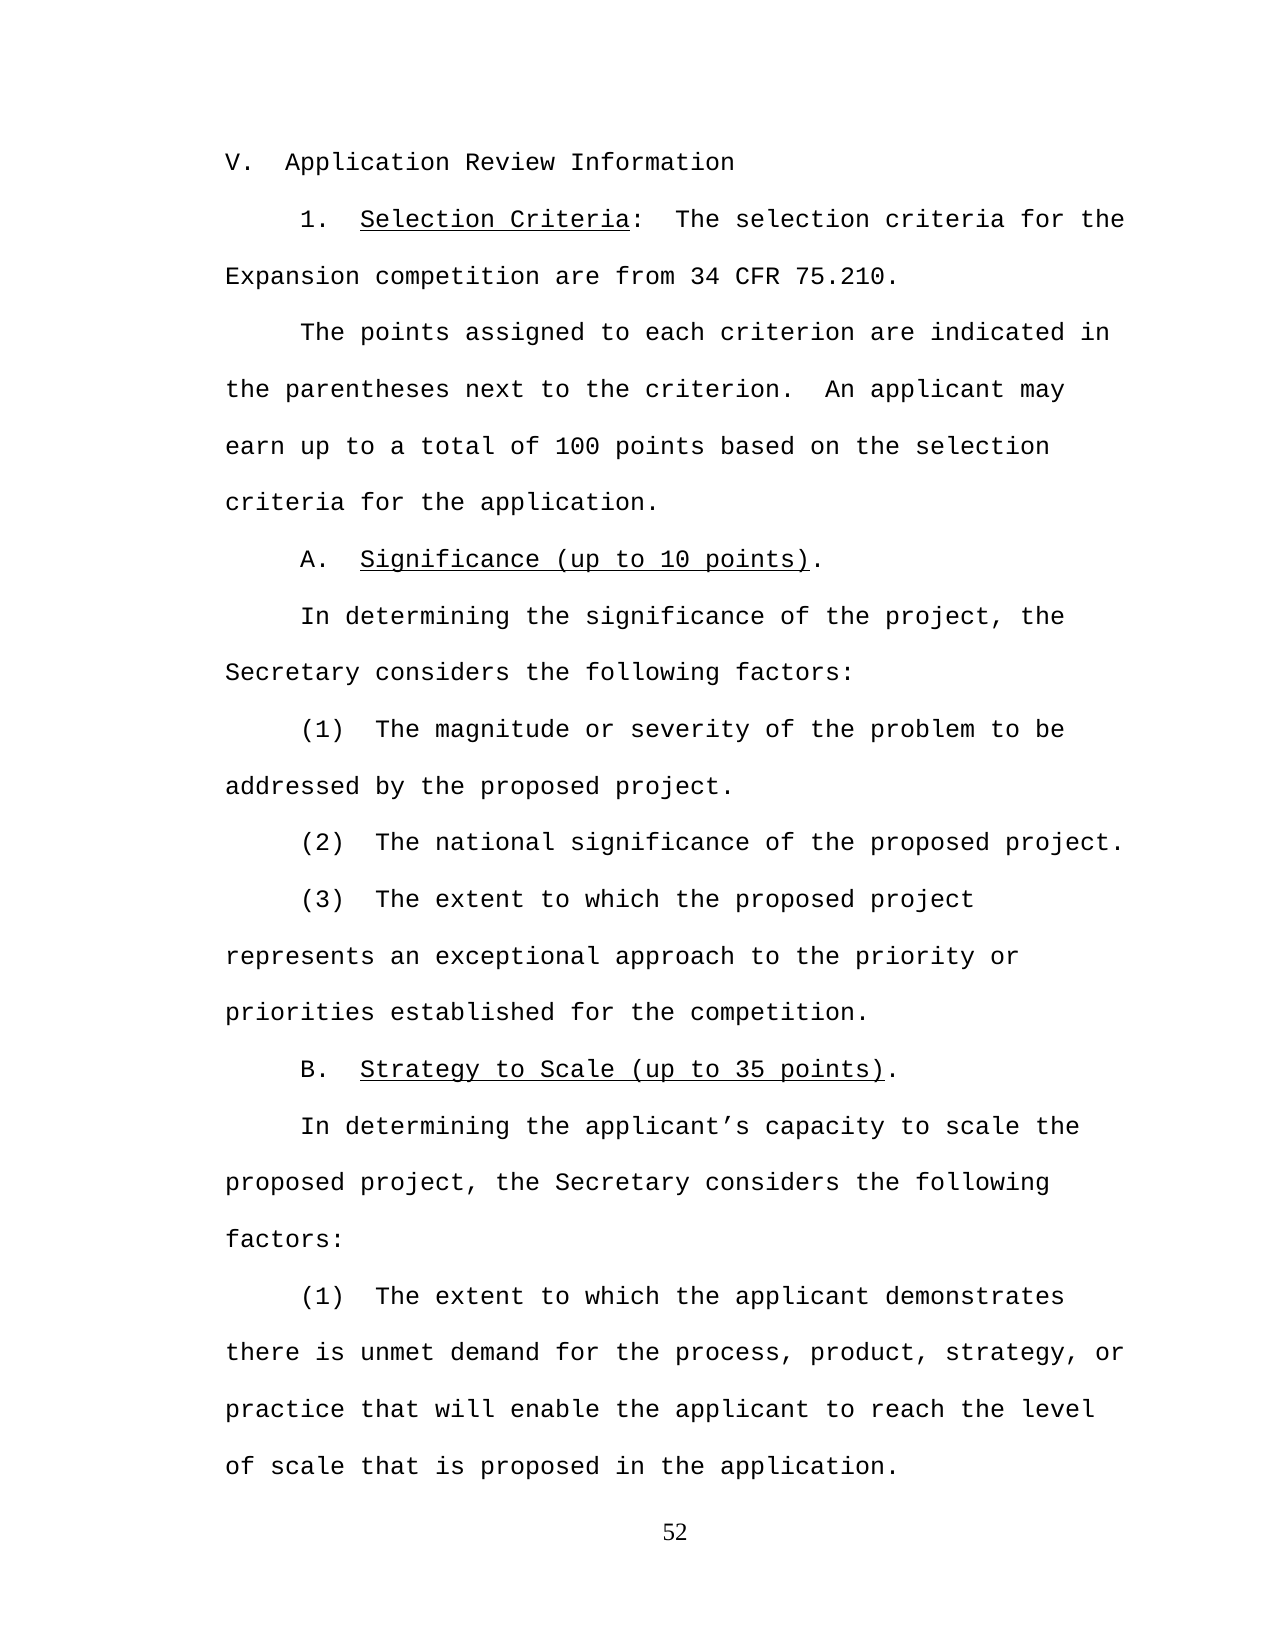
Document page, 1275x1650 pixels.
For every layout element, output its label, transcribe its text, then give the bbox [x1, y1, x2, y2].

text V. Application Review Information [225, 150, 1125, 178]
text A. Significance (up to 10 points). [225, 547, 1125, 575]
text In determining the significance of the project, the Secretary considers the following factors: [225, 603, 1125, 688]
text (3) The extent to which the proposed project represents an exceptional approach to the priority or priorities established for the competition. [225, 887, 1125, 1028]
text The points assigned to each criterion are indicated in the parentheses next to the criterion. An applicant may earn up to a total of 100 points based on the selection criteria for the application. [225, 320, 1125, 518]
text 1. Selection Criteria: The selection criteria for the Expansion competition are from 34 CFR 75.210. [225, 207, 1125, 292]
text (1) The magnitude or severity of the problem to be addressed by the proposed project. [225, 717, 1125, 802]
text B. Strategy to Scale (up to 35 points). [225, 1057, 1125, 1085]
text In determining the applicant’s capacity to scale the proposed project, the Secretary considers the following factors: [225, 1113, 1125, 1255]
text (2) The national significance of the proposed project. [225, 830, 1125, 858]
text (1) The extent to which the applicant demonstrates there is unmet demand for the process, product, strategy, or practice that will enable the applicant to reach the level of scale that is proposed in the application. [225, 1283, 1125, 1482]
